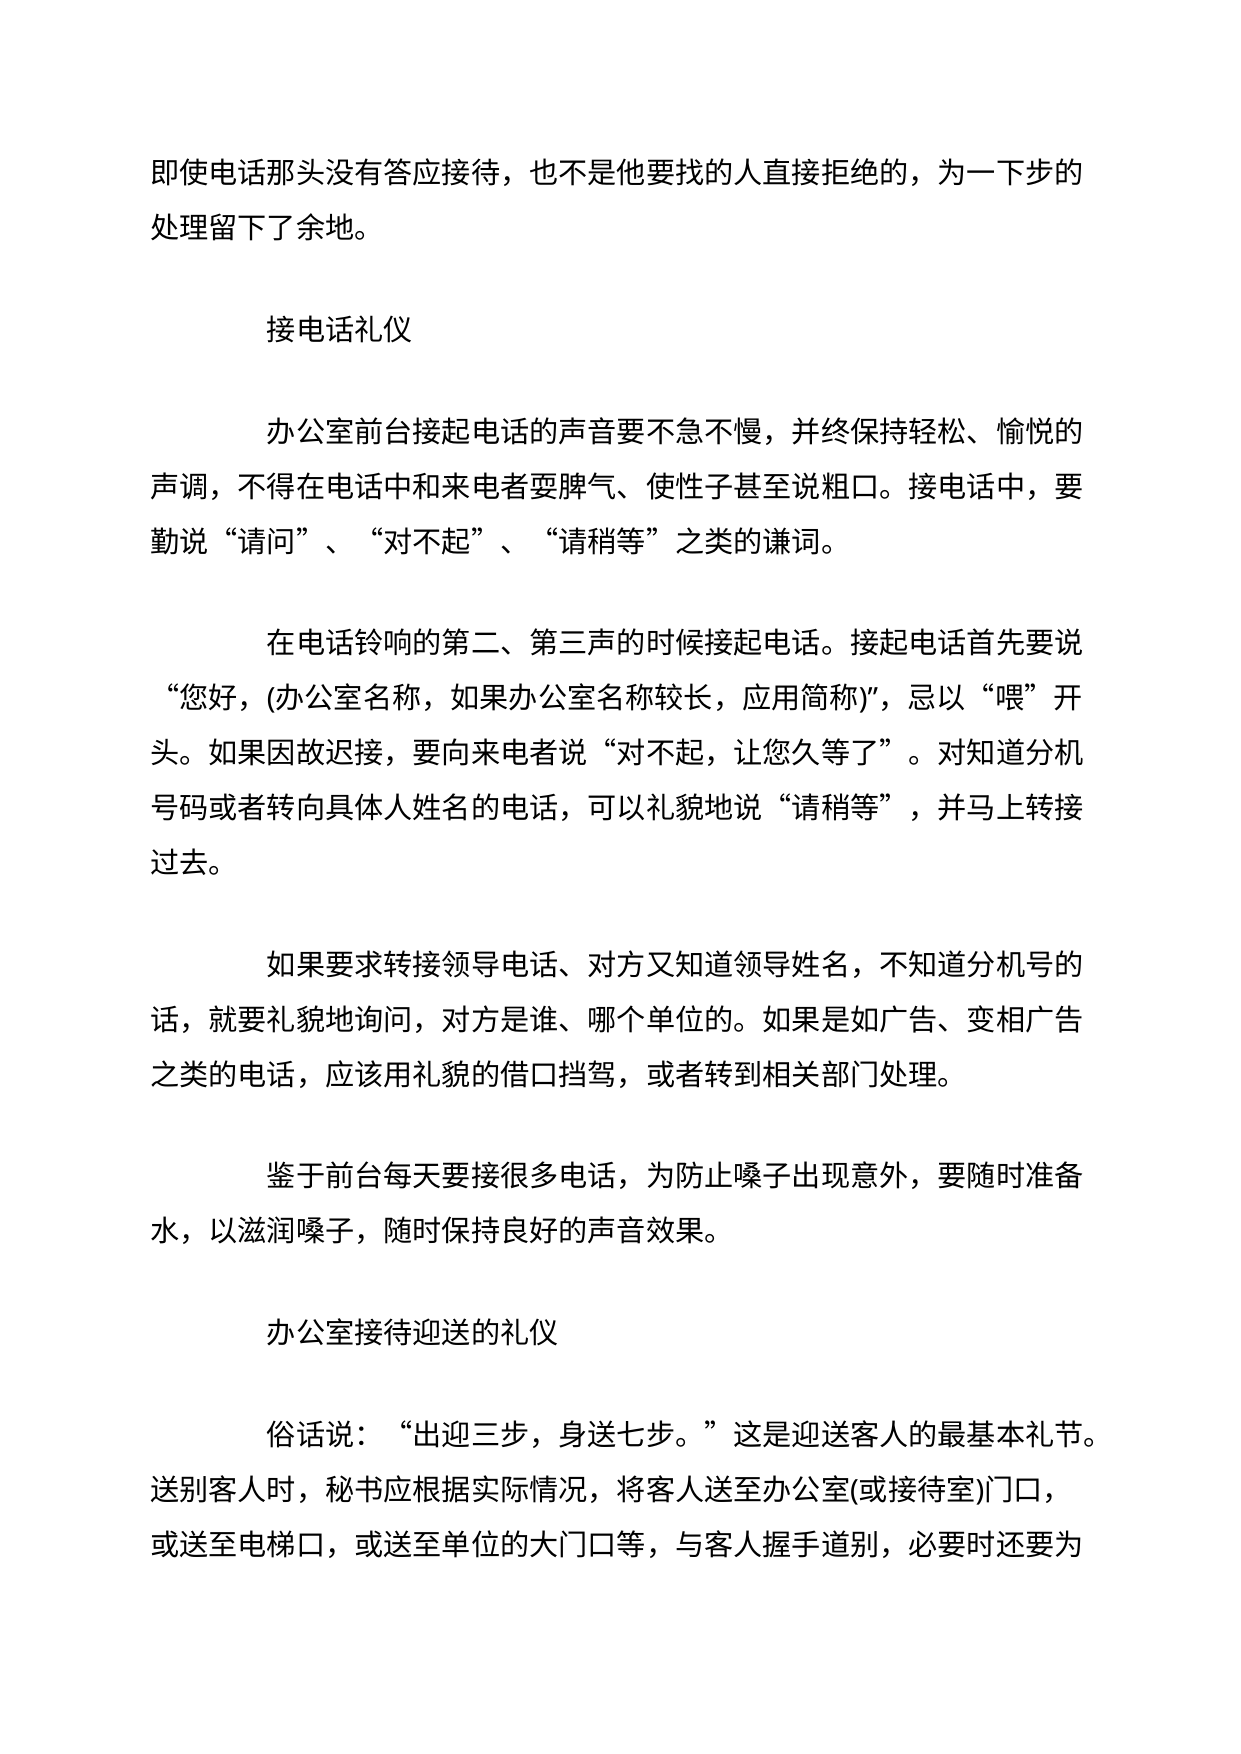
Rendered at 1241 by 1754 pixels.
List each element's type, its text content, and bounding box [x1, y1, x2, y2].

text 办公室接待迎送的礼仪 [150, 1310, 1090, 1352]
text 如果要求转接领导电话、对方又知道领导姓名，不知道分机号的话，就要礼貌地询问，对方是谁、哪个单位的。如果是如广告、变相广告之类的电话，应该用礼貌的借口挡驾，或者转到相关部门处理。 [150, 941, 1090, 1093]
text 在电话铃响的第二、第三声的时候接起电话。接起电话首先要说“您好，(办公室名称，如果办公室名称较长，应用简称)”，忌以“喂”开头。如果因故迟接，要向来电者说“对不起，让您久等了”。对知道分机号码或者转向具体人姓名的电话，可以礼貌地说“请稍等”，并马上转接过去。 [150, 620, 1090, 882]
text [150, 150, 1090, 247]
text 接电话礼仪 [150, 307, 1090, 349]
text 鉴于前台每天要接很多电话，为防止嗓子出现意外，要随时准备水，以滋润嗓子，随时保持良好的声音效果。 [150, 1153, 1090, 1250]
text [150, 1411, 1090, 1564]
text 办公室前台接起电话的声音要不急不慢，并终保持轻松、愉悦的声调，不得在电话中和来电者耍脾气、使性子甚至说粗口。接电话中，要勤说“请问”、“对不起”、“请稍等”之类的谦词。 [150, 408, 1090, 561]
